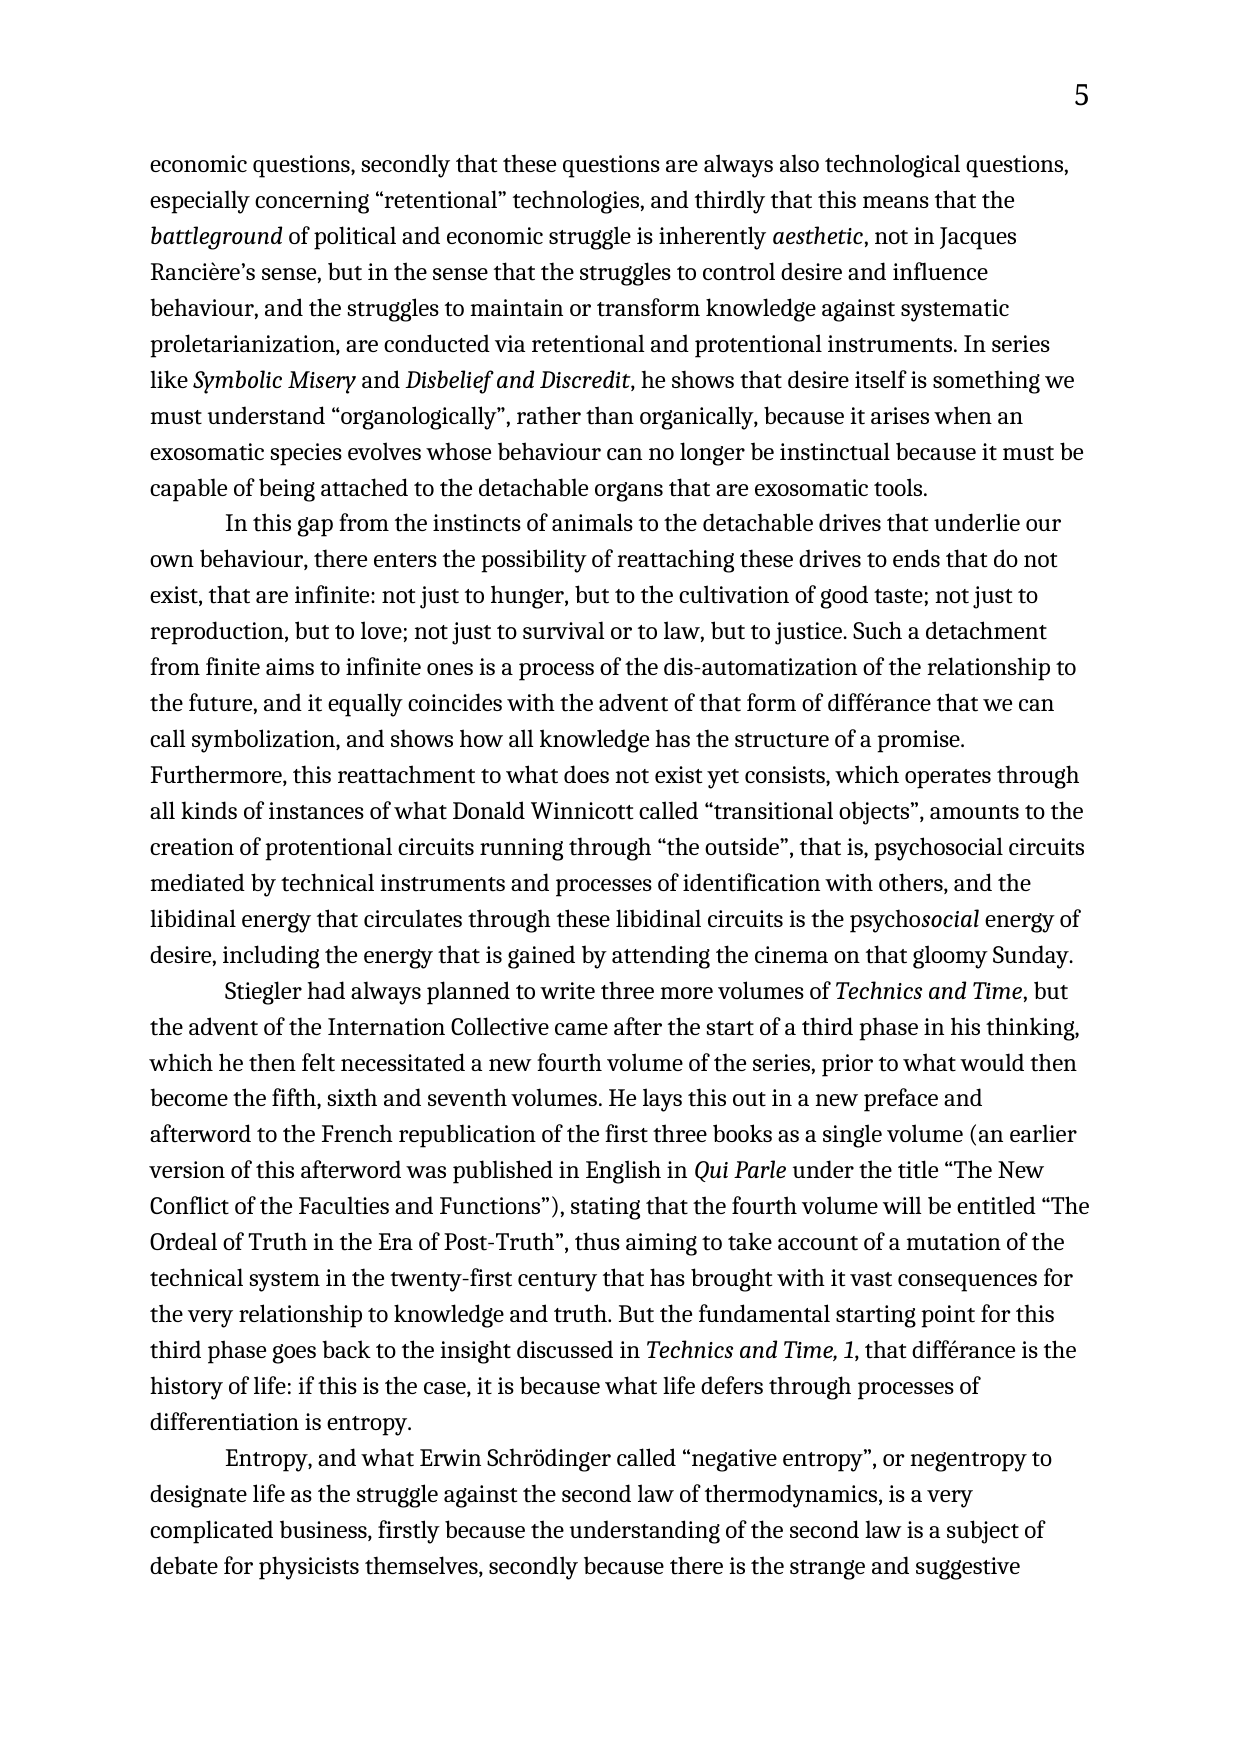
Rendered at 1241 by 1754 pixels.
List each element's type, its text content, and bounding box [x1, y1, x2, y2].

text In this gap from the instincts of animals to the detachable drives that underlie our own behaviour, there enters the possibility of reattaching these drives to ends that do not exist, that are infinite: not just to hunger, but to the cultivation of good taste; not just to reproduction, but to love; not just to survival or to law, but to justice. Such a detachment from finite aims to infinite ones is a process of the dis-automatization of the relationship to the future, and it equally coincides with the advent of that form of différance that we can call symbolization, and shows how all knowledge has the structure of a promise. Furthermore, this reattachment to what does not exist yet consists, which operates through all kinds of instances of what Donald Winnicott called “transitional objects”, amounts to the creation of protentional circuits running through “the outside”, that is, psychosocial circuits mediated by technical instruments and processes of identification with others, and the libidinal energy that circulates through these libidinal circuits is the psychosocial energy of desire, including the energy that is gained by attending the cinema on that gloomy Sunday. [150, 509, 1090, 969]
text Stiegler had always planned to write three more volumes of Technics and Time, but the advent of the Internation Collective came after the start of a third phase in his thinking, which he then felt necessitated a new fourth volume of the series, prior to what would then become the fifth, sixth and seventh volumes. He lays this out in a new preface and afterword to the French republication of the first three books as a single volume (an earlier version of this afterword was published in English in Qui Parle under the title “The New Conflict of the Faculties and Functions”), stating that the fourth volume will be entitled “The Ordeal of Truth in the Era of Post-Truth”, thus aiming to take account of a mutation of the technical system in the twenty-first century that has brought with it vast consequences for the very relationship to knowledge and truth. But the fundamental starting point for this third phase goes back to the insight discussed in Technics and Time, 1, that différance is the history of life: if this is the case, it is because what life defers through processes of differentiation is entropy. [150, 977, 1090, 1437]
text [150, 150, 1090, 502]
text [150, 1444, 1090, 1580]
